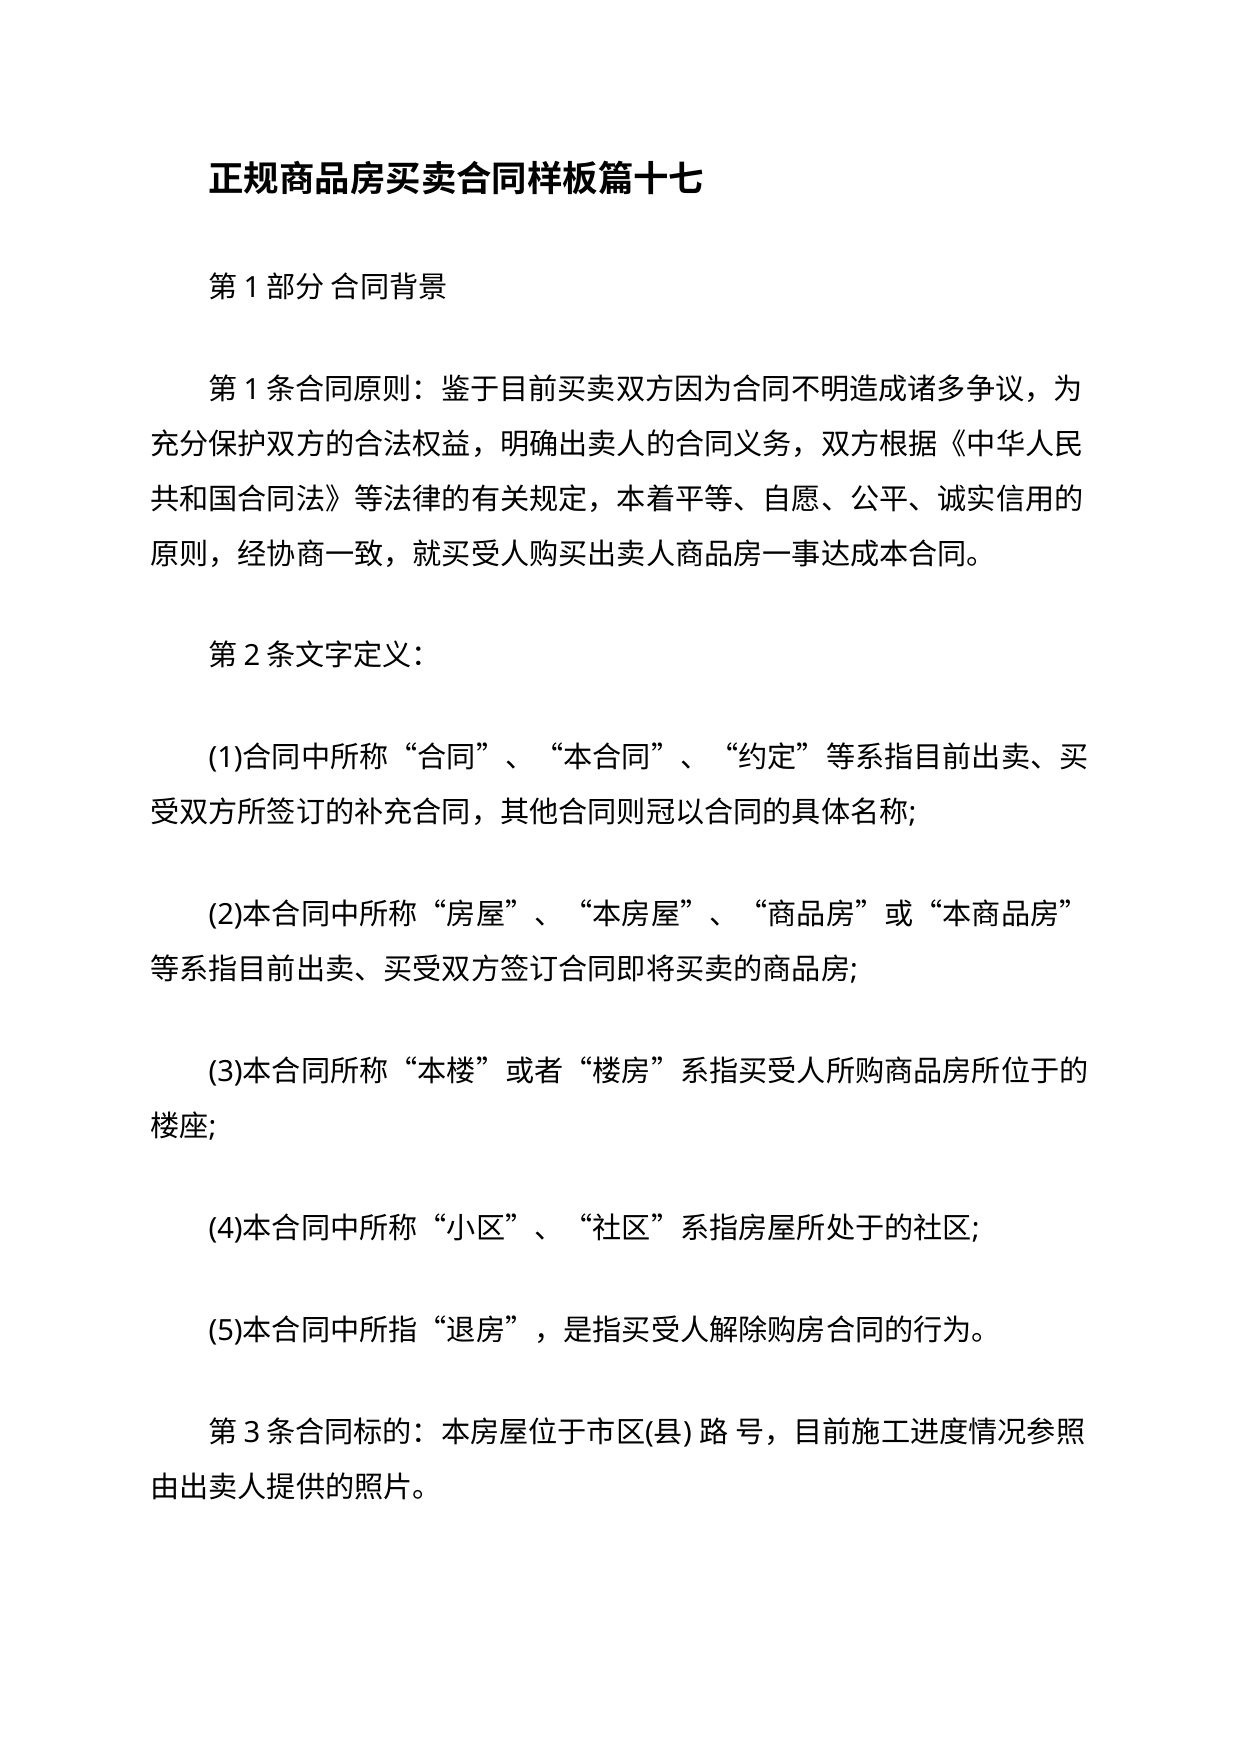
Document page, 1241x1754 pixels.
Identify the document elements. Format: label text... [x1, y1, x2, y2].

text 第1条合同原则：鉴于目前买卖双方因为合同不明造成诸多争议，为充分保护双方的合法权益，明确出卖人的合同义务，双方根据《中华人民共和国合同法》等法律的有关规定，本着平等、自愿、公平、诚实信用的原则，经协商一致，就买受人购买出卖人商品房一事达成本合同。 [150, 365, 1090, 572]
text (4)本合同中所称“小区”、“社区”系指房屋所处于的社区; [150, 1205, 1090, 1247]
text (5)本合同中所指“退房”，是指买受人解除购房合同的行为。 [150, 1307, 1090, 1349]
text 第3条合同标的：本房屋位于市区(县) 路 号，目前施工进度情况参照由出卖人提供的照片。 [150, 1409, 1090, 1506]
text 正规商品房买卖合同样板篇十七 [150, 150, 1090, 201]
text (3)本合同所称“本楼”或者“楼房”系指买受人所购商品房所位于的楼座; [150, 1048, 1090, 1145]
text (2)本合同中所称“房屋”、“本房屋”、“商品房”或“本商品房”等系指目前出卖、买受双方签订合同即将买卖的商品房; [150, 891, 1090, 988]
text (1)合同中所称“合同”、“本合同”、“约定”等系指目前出卖、买受双方所签订的补充合同，其他合同则冠以合同的具体名称; [150, 734, 1090, 831]
text 第1部分 合同背景 [150, 263, 1090, 306]
text 第2条文字定义： [150, 632, 1090, 674]
